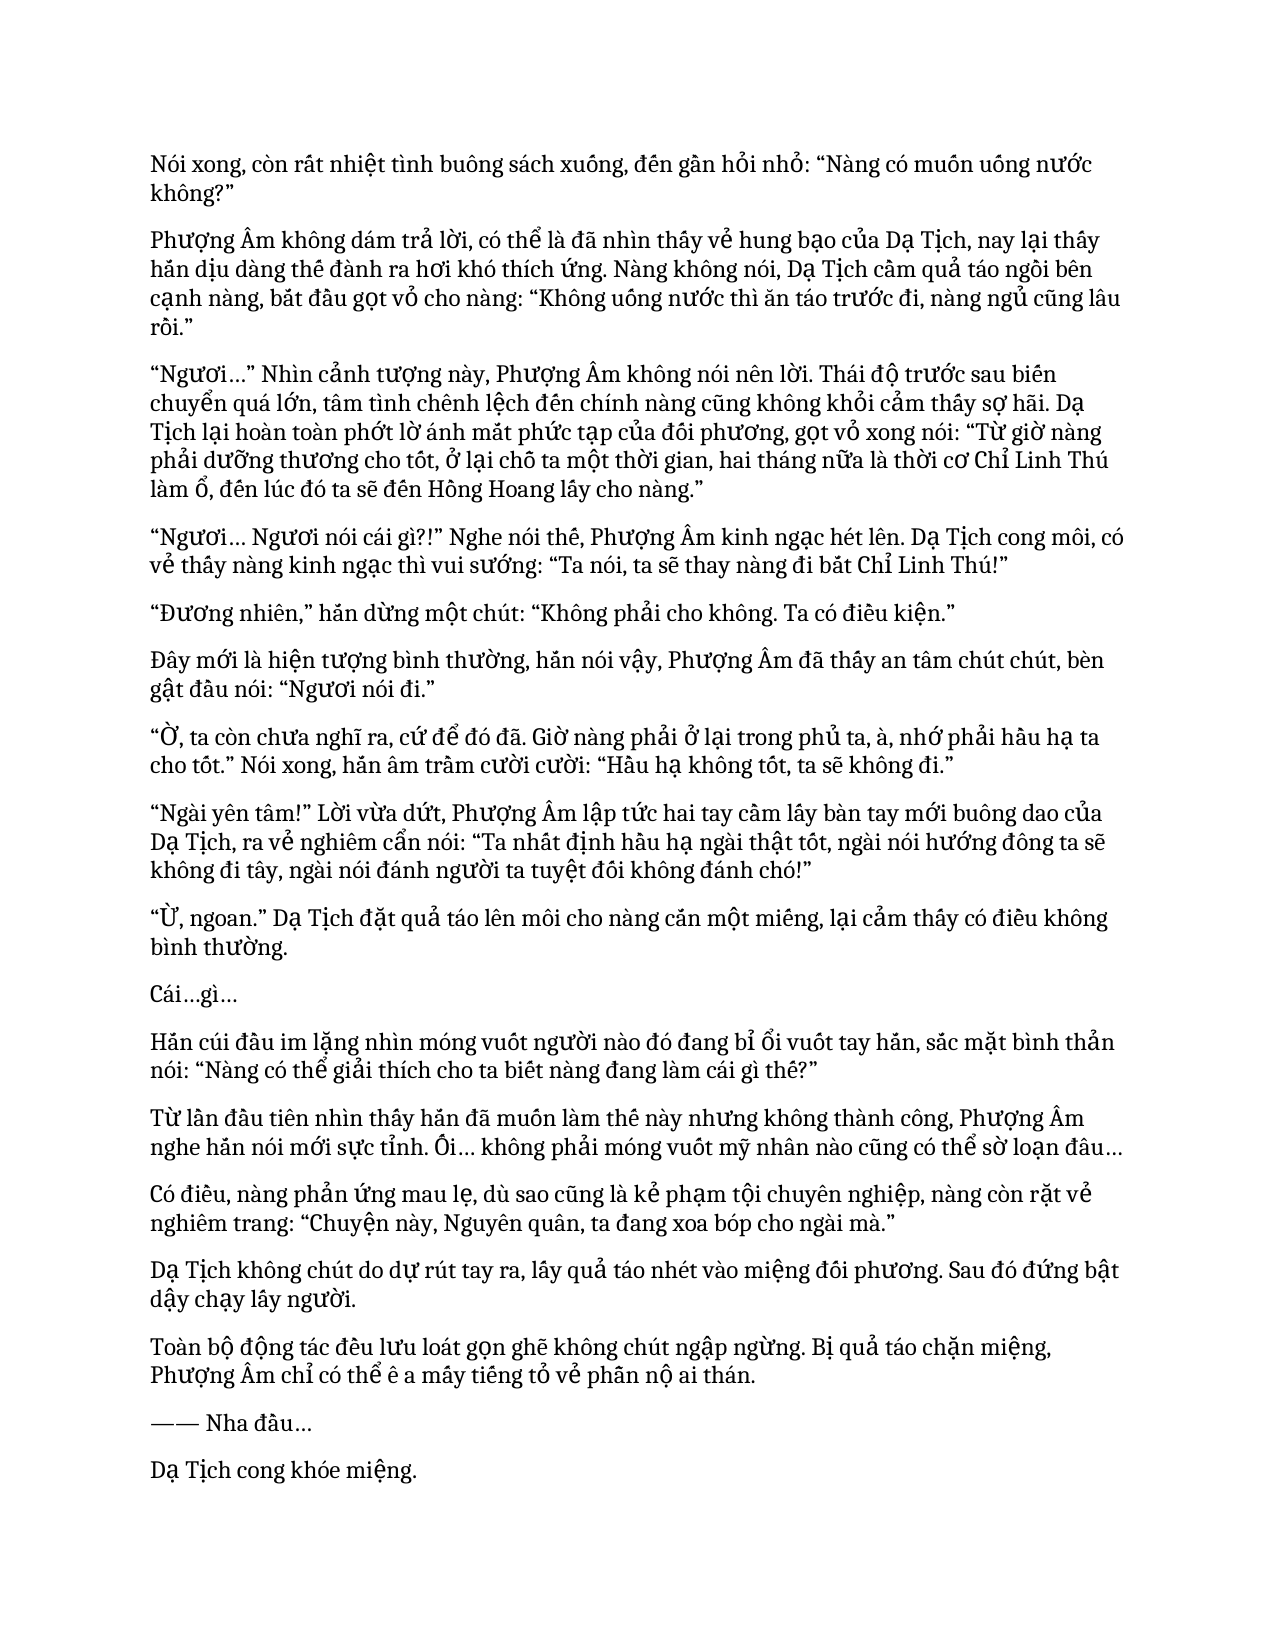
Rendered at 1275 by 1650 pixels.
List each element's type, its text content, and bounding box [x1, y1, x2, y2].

text Đây mới là hiện tượng bình thường, hắn nói vậy, Phượng Âm đã thấy an tâm chút chút, bèn gật đầu nói: “Ngươi nói đi.” [150, 646, 1125, 704]
text “Đương nhiên,” hắn dừng một chút: “Không phải cho không. Ta có điều kiện.” [150, 599, 1125, 627]
text “Ngươi… Ngươi nói cái gì?!” Nghe nói thế, Phượng Âm kinh ngạc hét lên. Dạ Tịch cong môi, có vẻ thấy nàng kinh ngạc thì vui sướng: “Ta nói, ta sẽ thay nàng đi bắt Chỉ Linh Thú!” [150, 522, 1125, 580]
text Nói xong, còn rất nhiệt tình buông sách xuống, đến gần hỏi nhỏ: “Nàng có muốn uống nước không?” [150, 150, 1125, 207]
text Hắn cúi đầu im lặng nhìn móng vuốt người nào đó đang bỉ ổi vuốt tay hắn, sắc mặt bình thản nói: “Nàng có thể giải thích cho ta biết nàng đang làm cái gì thế?” [150, 1027, 1125, 1085]
text Cái…gì… [150, 980, 1125, 1009]
text “Ừ, ngoan.” Dạ Tịch đặt quả táo lên môi cho nàng cắn một miếng, lại cảm thấy có điều không bình thường. [150, 904, 1125, 961]
text “Ờ, ta còn chưa nghĩ ra, cứ để đó đã. Giờ nàng phải ở lại trong phủ ta, à, nhớ phải hầu hạ ta cho tốt.” Nói xong, hắn âm trầm cười cười: “Hầu hạ không tốt, ta sẽ không đi.” [150, 722, 1125, 780]
text Từ lần đầu tiên nhìn thấy hắn đã muốn làm thế này nhưng không thành công, Phượng Âm nghe hắn nói mới sực tỉnh. Ối… không phải móng vuốt mỹ nhân nào cũng có thể sờ loạn đâu… [150, 1104, 1125, 1161]
text Có điều, nàng phản ứng mau lẹ, dù sao cũng là kẻ phạm tội chuyên nghiệp, nàng còn rặt vẻ nghiêm trang: “Chuyện này, Nguyên quân, ta đang xoa bóp cho ngài mà.” [150, 1180, 1125, 1237]
text Toàn bộ động tác đều lưu loát gọn ghẽ không chút ngập ngừng. Bị quả táo chặn miệng, Phượng Âm chỉ có thể ê a mấy tiếng tỏ vẻ phẫn nộ ai thán. [150, 1332, 1125, 1390]
text Dạ Tịch không chút do dự rút tay ra, lấy quả táo nhét vào miệng đối phương. Sau đó đứng bật dậy chạy lấy người. [150, 1256, 1125, 1314]
text “Ngài yên tâm!” Lời vừa dứt, Phượng Âm lập tức hai tay cầm lấy bàn tay mới buông dao của Dạ Tịch, ra vẻ nghiêm cẩn nói: “Ta nhất định hầu hạ ngài thật tốt, ngài nói hướng đông ta sẽ không đi tây, ngài nói đánh người ta tuyệt đối không đánh chó!” [150, 799, 1125, 885]
text “Ngươi…” Nhìn cảnh tượng này, Phượng Âm không nói nên lời. Thái độ trước sau biến chuyển quá lớn, tâm tình chênh lệch đến chính nàng cũng không khỏi cảm thấy sợ hãi. Dạ Tịch lại hoàn toàn phớt lờ ánh mắt phức tạp của đối phương, gọt vỏ xong nói: “Từ giờ nàng phải dưỡng thương cho tốt, ở lại chỗ ta một thời gian, hai tháng nữa là thời cơ Chỉ Linh Thú làm ổ, đến lúc đó ta sẽ đến Hồng Hoang lấy cho nàng.” [150, 360, 1125, 504]
text —— Nha đầu… [150, 1409, 1125, 1437]
text Phượng Âm không dám trả lời, có thể là đã nhìn thấy vẻ hung bạo của Dạ Tịch, nay lại thấy hắn dịu dàng thế đành ra hơi khó thích ứng. Nàng không nói, Dạ Tịch cầm quả táo ngồi bên cạnh nàng, bắt đầu gọt vỏ cho nàng: “Không uống nước thì ăn táo trước đi, nàng ngủ cũng lâu rồi.” [150, 226, 1125, 341]
text Dạ Tịch cong khóe miệng. [150, 1456, 1125, 1485]
